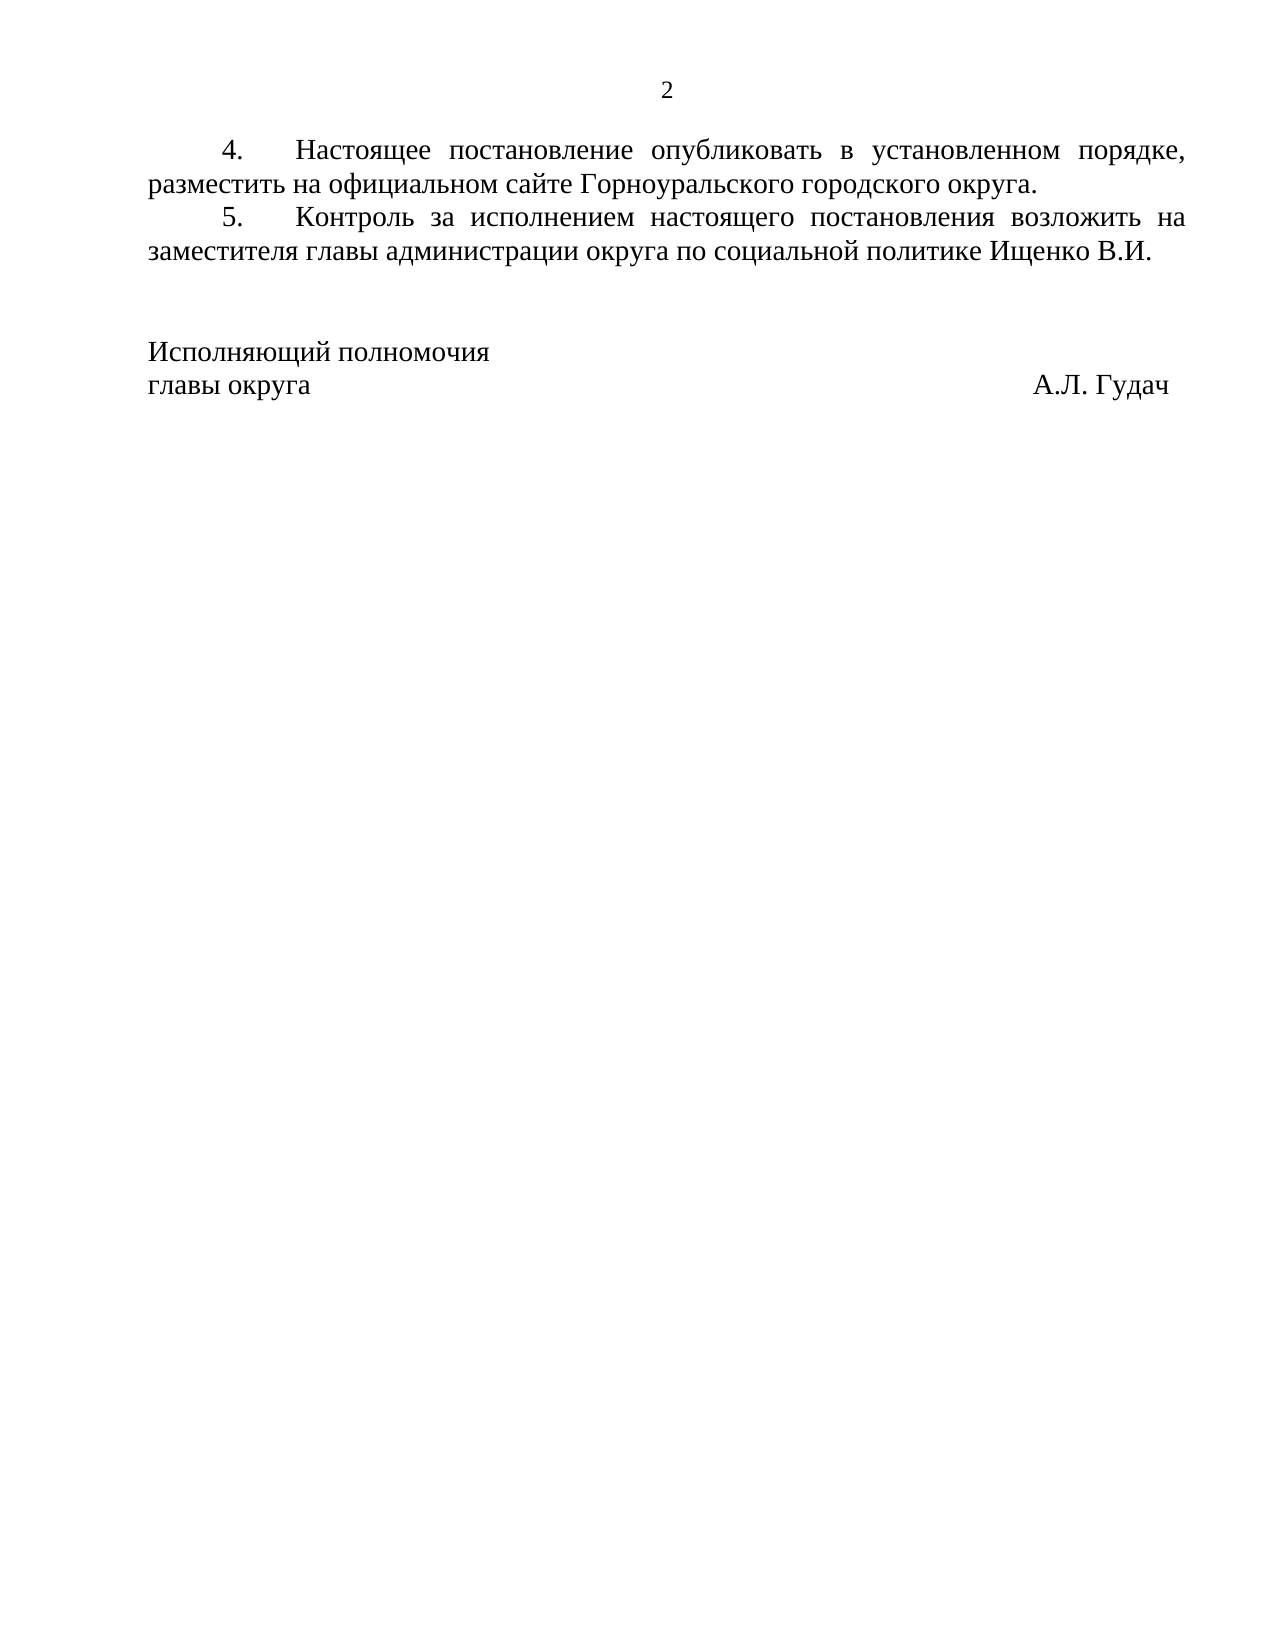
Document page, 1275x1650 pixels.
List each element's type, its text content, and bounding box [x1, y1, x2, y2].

list главы округа А.Л. Гудач [148, 367, 1186, 401]
list Исполняющий полномочия [148, 334, 1186, 367]
list Контроль за исполнением настоящего постановления возложить на заместителя главы администрации округа по социальной политике Ищенко В.И. [148, 199, 1186, 267]
list Настоящее постановление опубликовать в установленном порядке, разместить на официальном сайте Горноуральского городского округа. [148, 132, 1186, 199]
